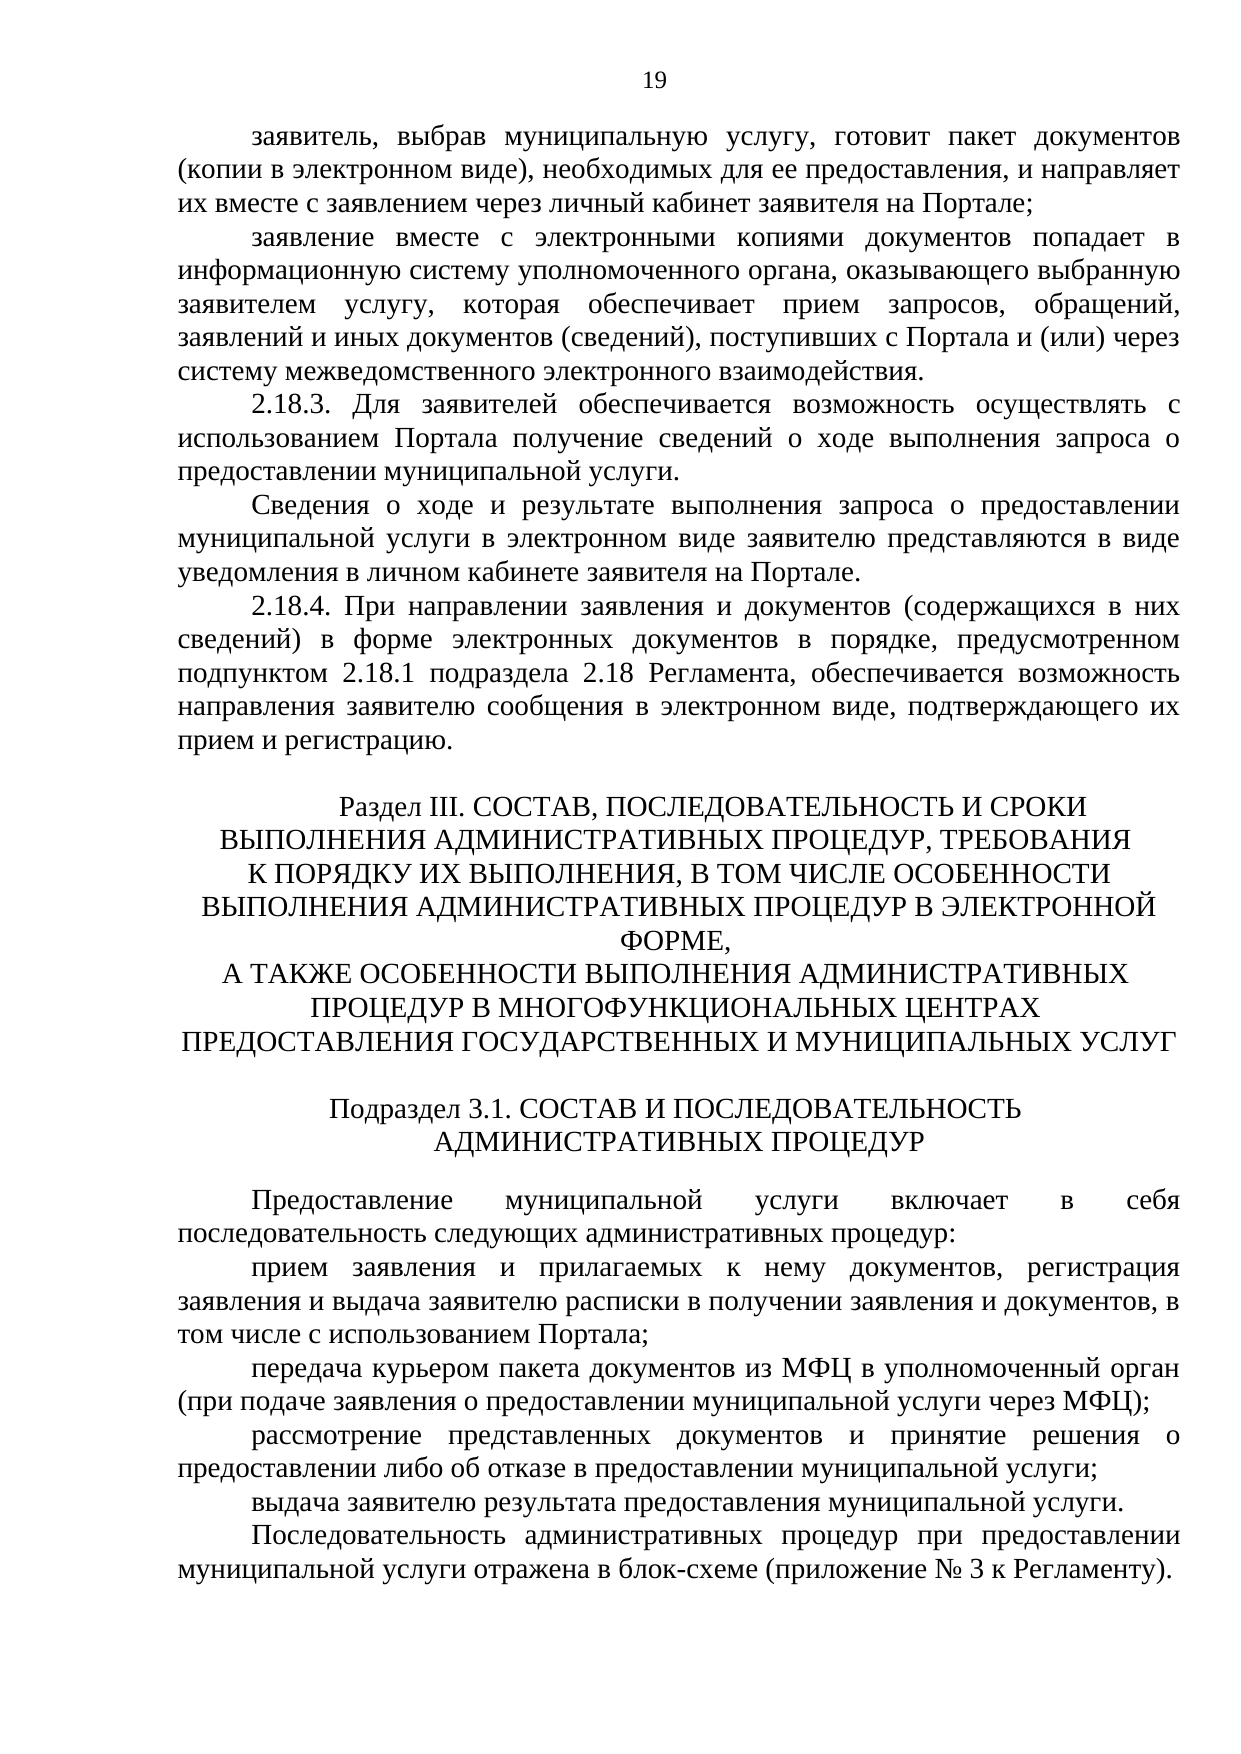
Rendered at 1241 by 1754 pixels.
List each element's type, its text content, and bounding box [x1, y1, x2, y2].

text передача курьером пакета документов из МФЦ в уполномоченный орган (при подаче заявления о предоставлении муниципальной услуги через МФЦ); [177, 1350, 1181, 1417]
text прием заявления и прилагаемых к нему документов, регистрация заявления и выдача заявителю расписки в получении заявления и документов, в том числе с использованием Портала; [177, 1249, 1181, 1350]
text рассмотрение представленных документов и принятие решения о предоставлении либо об отказе в предоставлении муниципальной услуги; [177, 1417, 1181, 1484]
text 2.18.3. Для заявителей обеспечивается возможность осуществлять с использованием Портала получение сведений о ходе выполнения запроса о предоставлении муниципальной услуги. [177, 386, 1181, 487]
text выдача заявителю результата предоставления муниципальной услуги. [177, 1484, 1181, 1517]
text Сведения о ходе и результате выполнения запроса о предоставлении муниципальной услуги в электронном виде заявителю представляются в виде уведомления в личном кабинете заявителя на Портале. [177, 487, 1181, 588]
text Последовательность административных процедур при предоставлении муниципальной услуги отражена в блок-схеме (приложение № 3 к Регламенту). [177, 1517, 1181, 1584]
text Подраздел 3.1. СОСТАВ И ПОСЛЕДОВАТЕЛЬНОСТЬ АДМИНИСТРАТИВНЫХ ПРОЦЕДУР [177, 1091, 1181, 1158]
text заявитель, выбрав муниципальную услугу, готовит пакет документов (копии в электронном виде), необходимых для ее предоставления, и направляет их вместе с заявлением через личный кабинет заявителя на Портале; [177, 118, 1181, 219]
text 2.18.4. При направлении заявления и документов (содержащихся в них сведений) в форме электронных документов в порядке, предусмотренном подпунктом 2.18.1 подраздела 2.18 Регламента, обеспечивается возможность направления заявителю сообщения в электронном виде, подтверждающего их прием и регистрацию. [177, 588, 1181, 755]
text Раздел III. СОСТАВ, ПОСЛЕДОВАТЕЛЬНОСТЬ И СРОКИ ВЫПОЛНЕНИЯ АДМИНИСТРАТИВНЫХ ПРОЦЕДУР, ТРЕБОВАНИЯ К ПОРЯДКУ ИХ ВЫПОЛНЕНИЯ, В ТОМ ЧИСЛЕ ОСОБЕННОСТИ ВЫПОЛНЕНИЯ АДМИНИСТРАТИВНЫХ ПРОЦЕДУР В ЭЛЕКТРОННОЙ ФОРМЕ, А ТАКЖЕ ОСОБЕННОСТИ ВЫПОЛНЕНИЯ АДМИНИСТРАТИВНЫХ ПРОЦЕДУР В МНОГОФУНКЦИОНАЛЬНЫХ ЦЕНТРАХ ПРЕДОСТАВЛЕНИЯ ГОСУДАРСТВЕННЫХ И МУНИЦИПАЛЬНЫХ УСЛУГ [177, 789, 1181, 1057]
text заявление вместе с электронными копиями документов попадает в информационную систему уполномоченного органа, оказывающего выбранную заявителем услугу, которая обеспечивает прием запросов, обращений, заявлений и иных документов (сведений), поступивших с Портала и (или) через систему межведомственного электронного взаимодействия. [177, 219, 1181, 386]
text Предоставление муниципальной услуги включает в себя последовательность следующих административных процедур: [177, 1182, 1181, 1249]
